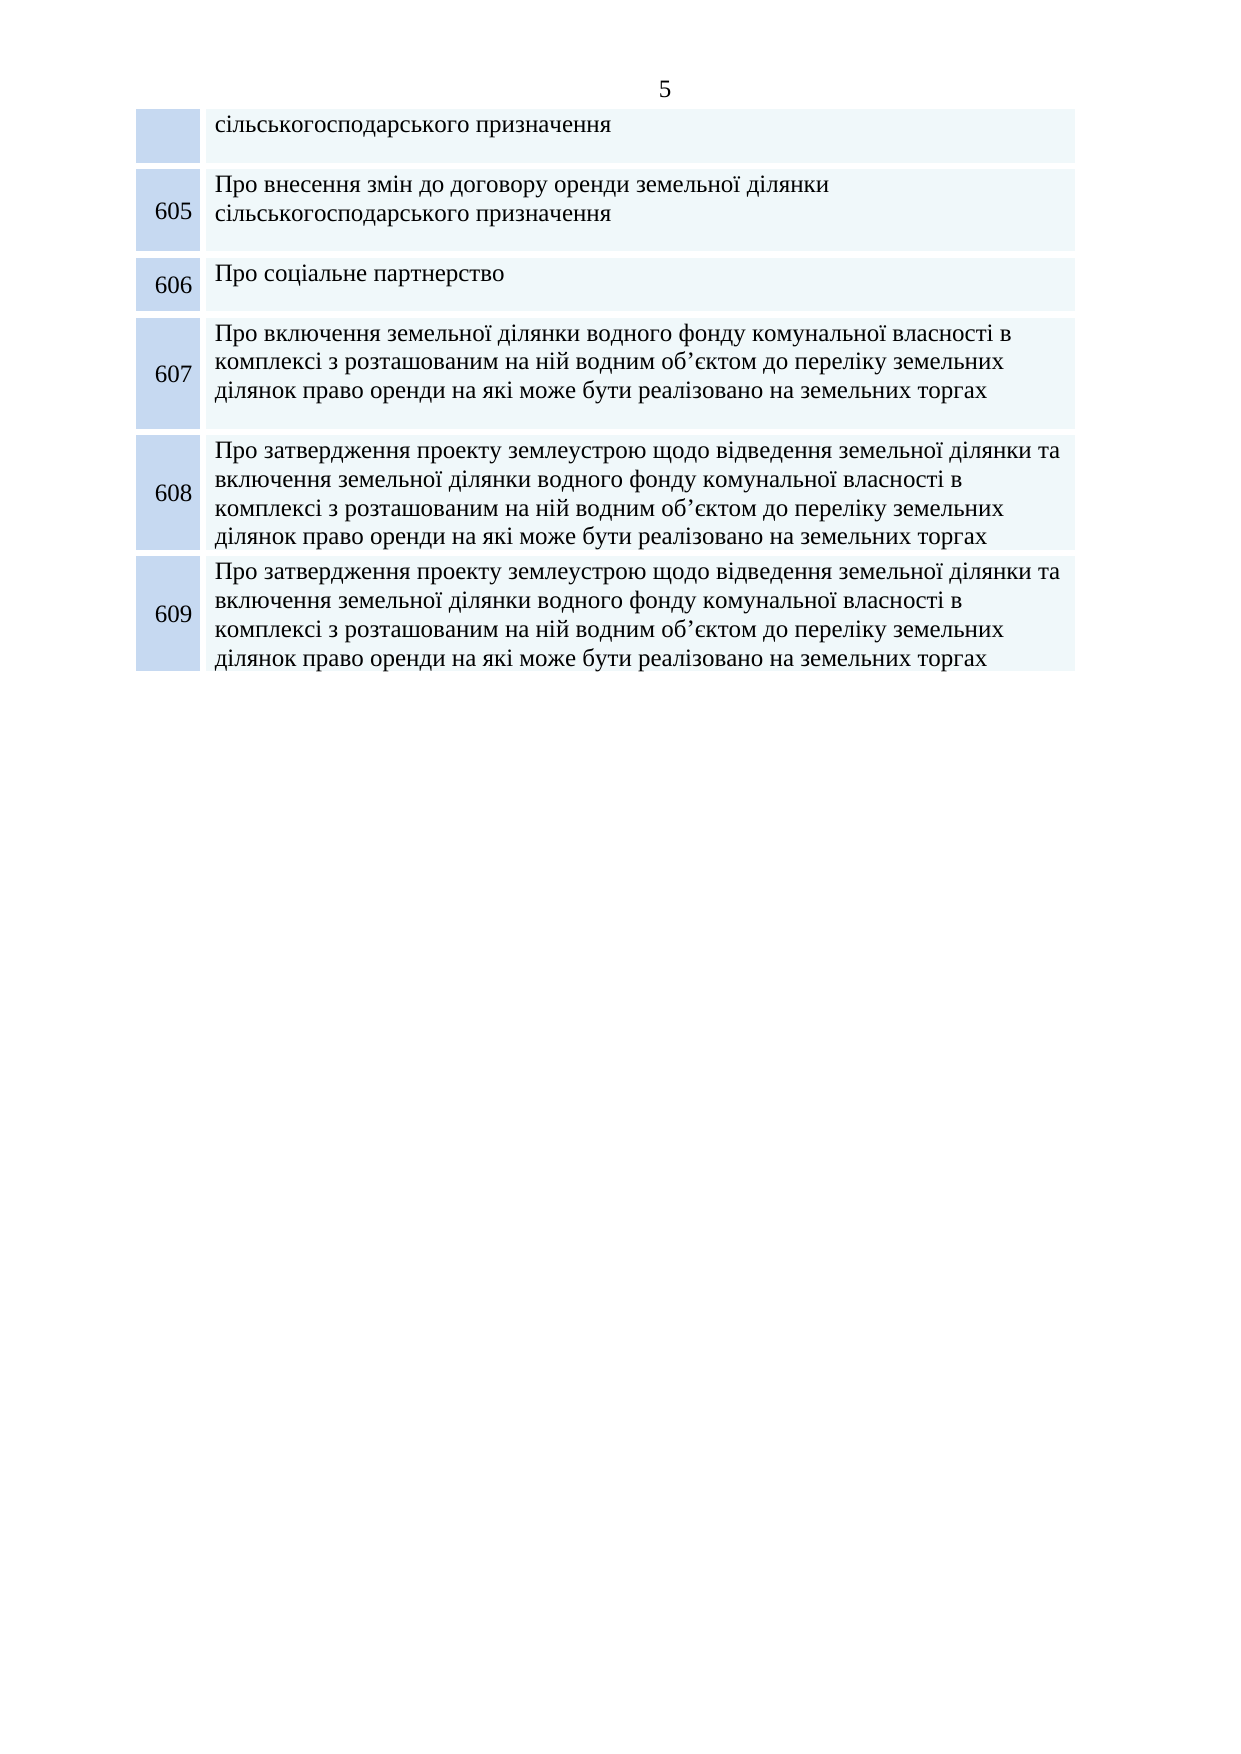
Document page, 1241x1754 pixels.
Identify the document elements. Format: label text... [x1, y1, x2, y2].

table_cell Про соціальне партнерство [206, 258, 1075, 311]
table_cell Про затвердження проекту землеустрою щодо відведення земельної ділянки та включення земельної ділянки водного фонду комунальної власності в комплексі з розташованим на ній водним об’єктом до переліку земельних ділянок право оренди на які може бути реалізовано на земельних торгах [206, 435, 1075, 550]
table_cell 608 [136, 435, 200, 550]
table_cell Про включення земельної ділянки водного фонду комунальної власності в комплексі з розташованим на ній водним об’єктом до переліку земельних ділянок право оренди на які може бути реалізовано на земельних торгах [206, 318, 1075, 429]
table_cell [206, 169, 1075, 251]
table_cell 607 [136, 318, 200, 429]
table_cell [206, 109, 1075, 163]
table_cell 609 [136, 556, 200, 671]
table_cell 605 [136, 169, 200, 251]
table_cell 606 [136, 258, 200, 311]
table_cell Про затвердження проекту землеустрою щодо відведення земельної ділянки та включення земельної ділянки водного фонду комунальної власності в комплексі з розташованим на ній водним об’єктом до переліку земельних ділянок право оренди на які може бути реалізовано на земельних торгах [206, 556, 1075, 671]
table_cell 604 [136, 109, 200, 163]
